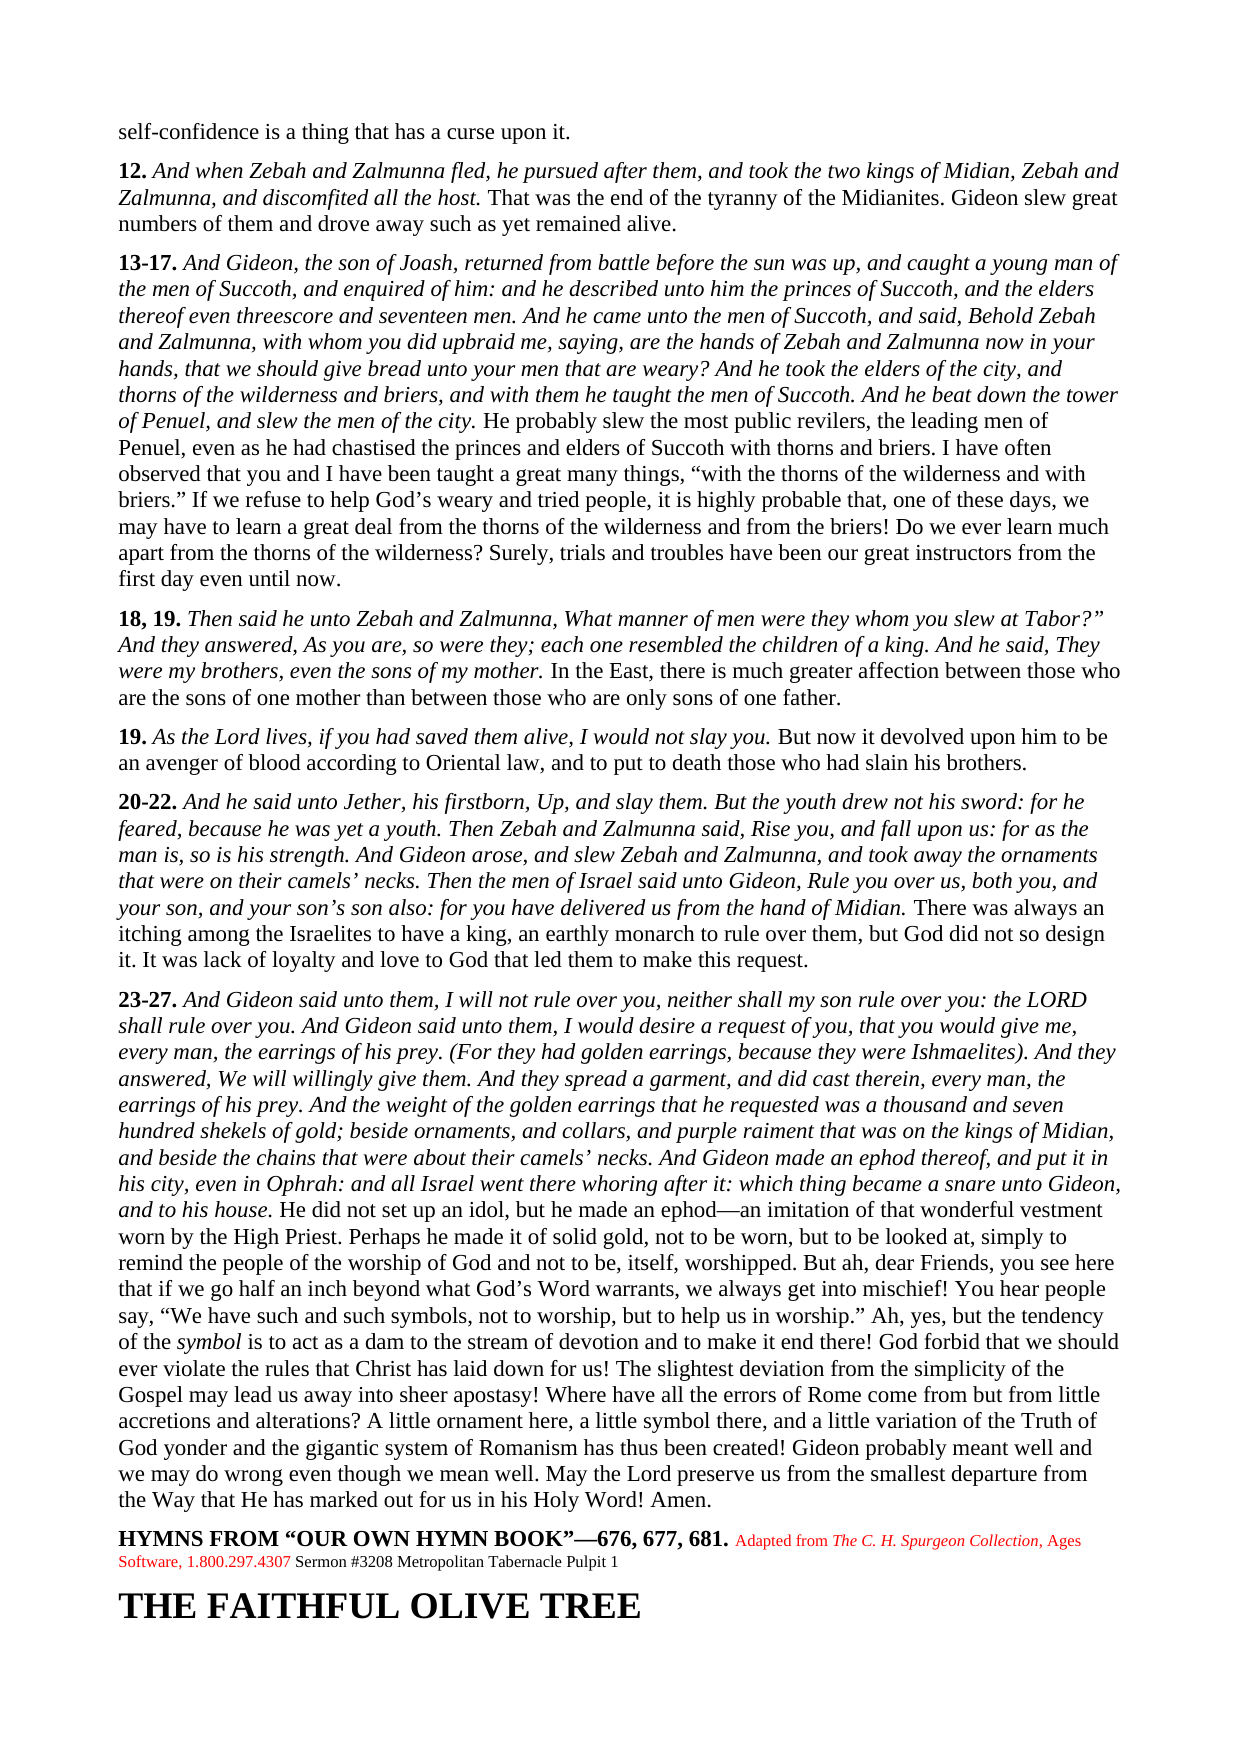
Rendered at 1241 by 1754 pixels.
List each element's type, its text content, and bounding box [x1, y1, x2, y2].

text HYMNS FROM “OUR OWN HYMN BOOK”—676, 677, 681. Adapted from The C. H. Spurgeon Collection, Ages Software, 1.800.297.4307 Sermon #3208 Metropolitan Tabernacle Pulpit 1 [118, 1526, 1122, 1571]
text 18, 19. Then said he unto Zebah and Zalmunna, What manner of men were they whom you slew at Tabor?” And they answered, As you are, so were they; each one resembled the children of a king. And he said, They were my brothers, even the sons of my mother. In the East, there is much greater affection between those who are the sons of one mother than between those who are only sons of one father. [118, 604, 1122, 710]
text 23-27. And Gideon said unto them, I will not rule over you, neither shall my son rule over you: the LORD shall rule over you. And Gideon said unto them, I would desire a request of you, that you would give me, every man, the earrings of his prey. (For they had golden earrings, because they were Ishmaelites). And they answered, We will willingly give them. And they spread a garment, and did cast therein, every man, the earrings of his prey. And the weight of the golden earrings that he requested was a thousand and seven hundred shekels of gold; beside ornaments, and collars, and purple raiment that was on the kings of Midian, and beside the chains that were about their camels’ necks. And Gideon made an ephod thereof, and put it in his city, even in Ophrah: and all Israel went there whoring after it: which thing became a snare unto Gideon, and to his house. He did not set up an idol, but he made an ephod—an imitation of that wonderful vestment worn by the High Priest. Perhaps he made it of solid gold, not to be worn, but to be looked at, simply to remind the people of the worship of God and not to be, itself, worshipped. But ah, dear Friends, you see here that if we go half an inch beyond what God’s Word warrants, we always get into mischief! You hear people say, “We have such and such symbols, not to worship, but to help us in worship.” Ah, yes, but the tendency of the symbol is to act as a dam to the stream of devotion and to make it end there! God forbid that we should ever violate the rules that Christ has laid down for us! The slightest deviation from the simplicity of the Gospel may lead us away into sheer apostasy! Where have all the errors of Rome come from but from little accretions and alterations? A little ornament here, a little symbol there, and a little variation of the Truth of God yonder and the gigantic system of Romanism has thus been created! Gideon probably meant well and we may do wrong even though we mean well. May the Lord preserve us from the smallest departure from the Way that He has marked out for us in his Holy Word! Amen. [118, 986, 1122, 1513]
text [118, 1583, 1122, 1627]
text 13-17. And Gideon, the son of Joash, returned from battle before the sun was up, and caught a young man of the men of Succoth, and enquired of him: and he described unto him the princes of Succoth, and the elders thereof even threescore and seventeen men. And he came unto the men of Succoth, and said, Behold Zebah and Zalmunna, with whom you did upbraid me, saying, are the hands of Zebah and Zalmunna now in your hands, that we should give bread unto your men that are weary? And he took the elders of the city, and thorns of the wilderness and briers, and with them he taught the men of Succoth. And he beat down the tower of Penuel, and slew the men of the city. He probably slew the most public revilers, the leading men of Penuel, even as he had chastised the princes and elders of Succoth with thorns and briers. I have often observed that you and I have been taught a great many things, “with the thorns of the wilderness and with briers.” If we refuse to help God’s weary and tried people, it is highly probable that, one of these days, we may have to learn a great deal from the thorns of the wilderness and from the briers! Do we ever learn much apart from the thorns of the wilderness? Surely, trials and troubles have been our great instructors from the first day even until now. [118, 249, 1122, 592]
text 12. And when Zebah and Zalmunna fled, he pursued after them, and took the two kings of Midian, Zebah and Zalmunna, and discomfited all the host. That was the end of the tyranny of the Midianites. Gideon slew great numbers of them and drove away such as yet remained alive. [118, 157, 1122, 236]
text 19. As the Lord lives, if you had saved them alive, I would not slay you. But now it devolved upon him to be an avenger of blood according to Oriental law, and to put to death those who had slain his brothers. [118, 723, 1122, 776]
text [118, 118, 1122, 144]
text 20-22. And he said unto Jether, his firstborn, Up, and slay them. But the youth drew not his sword: for he feared, because he was yet a youth. Then Zebah and Zalmunna said, Rise you, and fall upon us: for as the man is, so is his strength. And Gideon arose, and slew Zebah and Zalmunna, and took away the ornaments that were on their camels’ necks. Then the men of Israel said unto Gideon, Rule you over us, both you, and your son, and your son’s son also: for you have delivered us from the hand of Midian. There was always an itching among the Israelites to have a king, an earthly monarch to rule over them, but God did not so design it. It was lack of loyalty and love to God that led them to make this request. [118, 788, 1122, 973]
